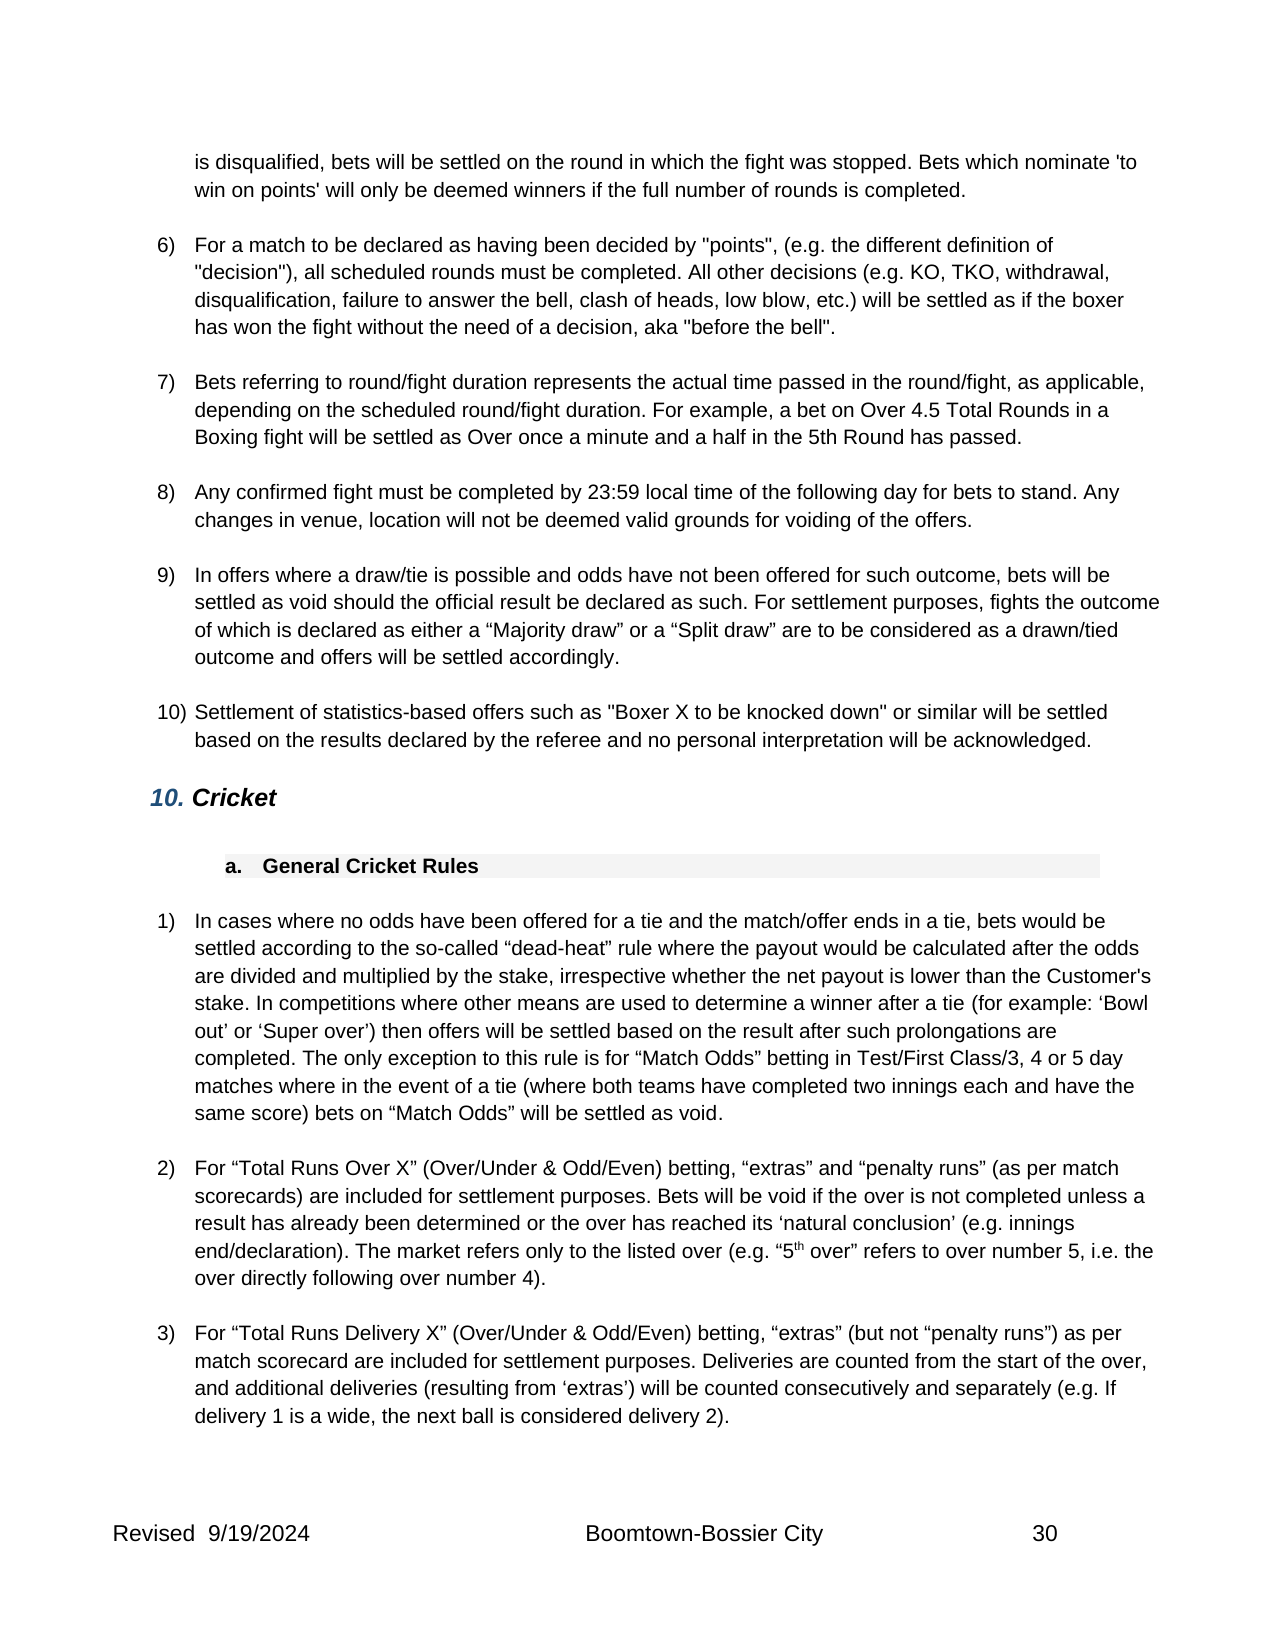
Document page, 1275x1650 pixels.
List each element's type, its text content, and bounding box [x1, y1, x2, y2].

list Bets referring to round/fight duration represents the actual time passed in the round/fight, as applicable, depending on the scheduled round/fight duration. For example, a bet on Over 4.5 Total Rounds in a Boxing fight will be settled as Over once a minute and a half in the 5th Round has passed. [157, 370, 1162, 449]
list Any confirmed fight must be completed by 23:59 local time of the following day for bets to stand. Any changes in venue, location will not be deemed valid grounds for voiding of the offers. [157, 480, 1162, 531]
list General Cricket Rules [225, 854, 1100, 878]
list Settlement of statistics-based offers such as "Boxer X to be knocked down" or similar will be settled based on the results declared by the referee and no personal interpretation will be acknowledged. [157, 700, 1162, 751]
list In offers where a draw/tie is possible and odds have not been offered for such outcome, bets will be settled as void should the official result be declared as such. For settlement purposes, fights the outcome of which is declared as either a “Majority draw” or a “Split draw” are to be considered as a drawn/tied outcome and offers will be settled accordingly. [157, 562, 1162, 669]
list For a match to be declared as having been decided by "points", (e.g. the different definition of "decision"), all scheduled rounds must be completed. All other decisions (e.g. KO, TKO, withdrawal, disqualification, failure to answer the bell, clash of heads, low blow, etc.) will be settled as if the boxer has won the fight without the need of a decision, aka "before the bell". [157, 232, 1162, 339]
list For “Total Runs Delivery X” (Over/Under & Odd/Even) betting, “extras” (but not “penalty runs”) as per match scorecard are included for settlement purposes. Deliveries are counted from the start of the over, and additional deliveries (resulting from ‘extras’) will be counted consecutively and separately (e.g. If delivery 1 is a wide, the next ball is considered delivery 2). [157, 1321, 1162, 1428]
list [157, 150, 1162, 201]
list For “Total Runs Over X” (Over/Under & Odd/Even) betting, “extras” and “penalty runs” (as per match scorecards) are included for settlement purposes. Bets will be void if the over is not completed unless a result has already been determined or the over has reached its ‘natural conclusion’ (e.g. innings end/declaration). The market refers only to the listed over (e.g. “5th over” refers to over number 5, i.e. the over directly following over number 4). [157, 1156, 1162, 1290]
subtitle Cricket [150, 782, 1162, 811]
list In cases where no odds have been offered for a tie and the match/offer ends in a tie, bets would be settled according to the so-called “dead-heat” rule where the payout would be calculated after the odds are divided and multiplied by the stake, irrespective whether the net payout is lower than the Customer's stake. In competitions where other means are used to determine a winner after a tie (for example: ‘Bowl out’ or ‘Super over’) then offers will be settled based on the result after such prolongations are completed. The only exception to this rule is for “Match Odds” betting in Test/First Class/3, 4 or 5 day matches where in the event of a tie (where both teams have completed two innings each and have the same score) bets on “Match Odds” will be settled as void. [157, 909, 1162, 1125]
